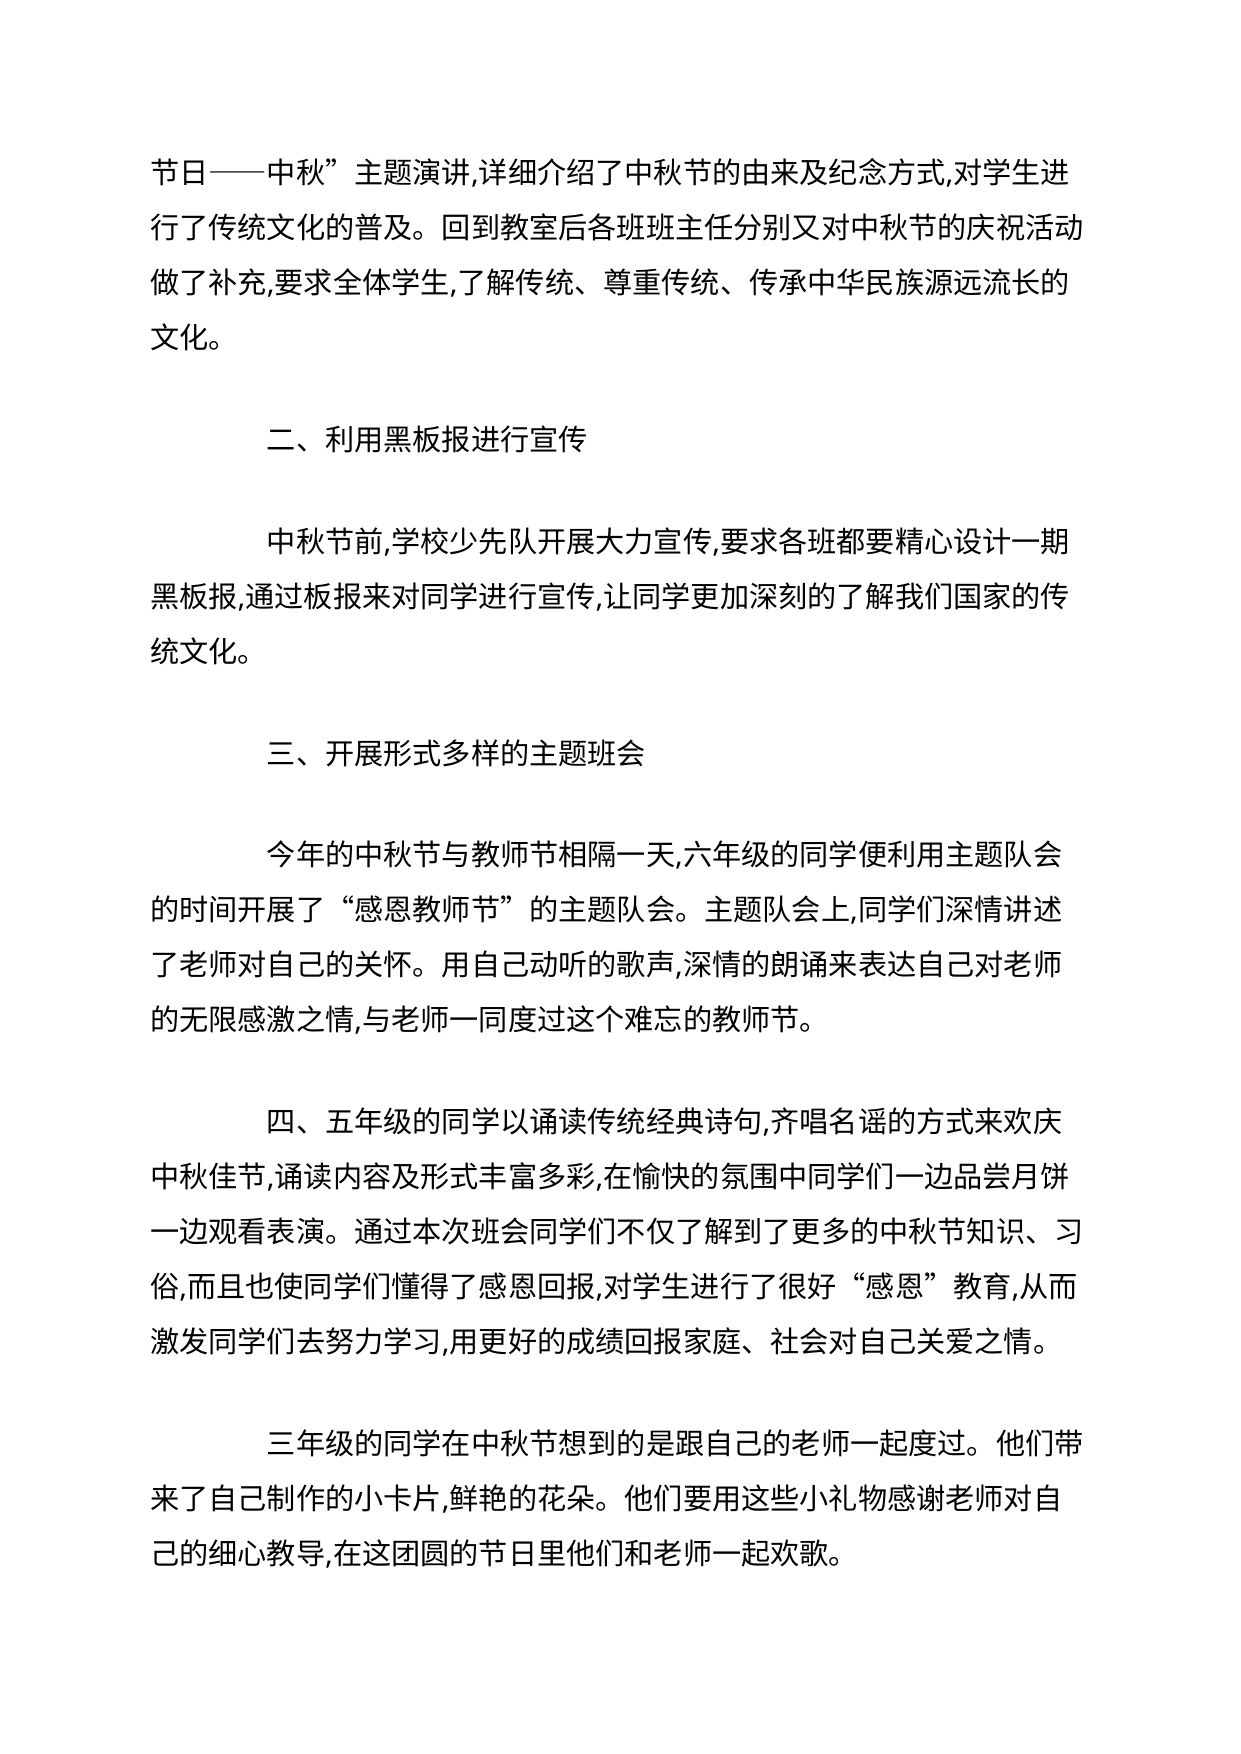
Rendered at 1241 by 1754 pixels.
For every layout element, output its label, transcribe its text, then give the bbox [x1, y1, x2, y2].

text 三、开展形式多样的主题班会 [150, 730, 1090, 772]
text 今年的中秋节与教师节相隔一天,六年级的同学便利用主题队会的时间开展了“感恩教师节”的主题队会。主题队会上,同学们深情讲述了老师对自己的关怀。用自己动听的歌声,深情的朗诵来表达自己对老师的无限感激之情,与老师一同度过这个难忘的教师节。 [150, 832, 1090, 1039]
text 三年级的同学在中秋节想到的是跟自己的老师一起度过。他们带来了自己制作的小卡片,鲜艳的花朵。他们要用这些小礼物感谢老师对自己的细心教导,在这团圆的节日里他们和老师一起欢歌。 [150, 1421, 1090, 1573]
text 四、五年级的同学以诵读传统经典诗句,齐唱名谣的方式来欢庆中秋佳节,诵读内容及形式丰富多彩,在愉快的氛围中同学们一边品尝月饼一边观看表演。通过本次班会同学们不仅了解到了更多的中秋节知识、习俗,而且也使同学们懂得了感恩回报,对学生进行了很好“感恩”教育,从而激发同学们去努力学习,用更好的成绩回报家庭、社会对自己关爱之情。 [150, 1099, 1090, 1361]
text 二、利用黑板报进行宣传 [150, 417, 1090, 459]
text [150, 150, 1090, 357]
text 中秋节前,学校少先队开展大力宣传,要求各班都要精心设计一期黑板报,通过板报来对同学进行宣传,让同学更加深刻的了解我们国家的传统文化。 [150, 518, 1090, 671]
